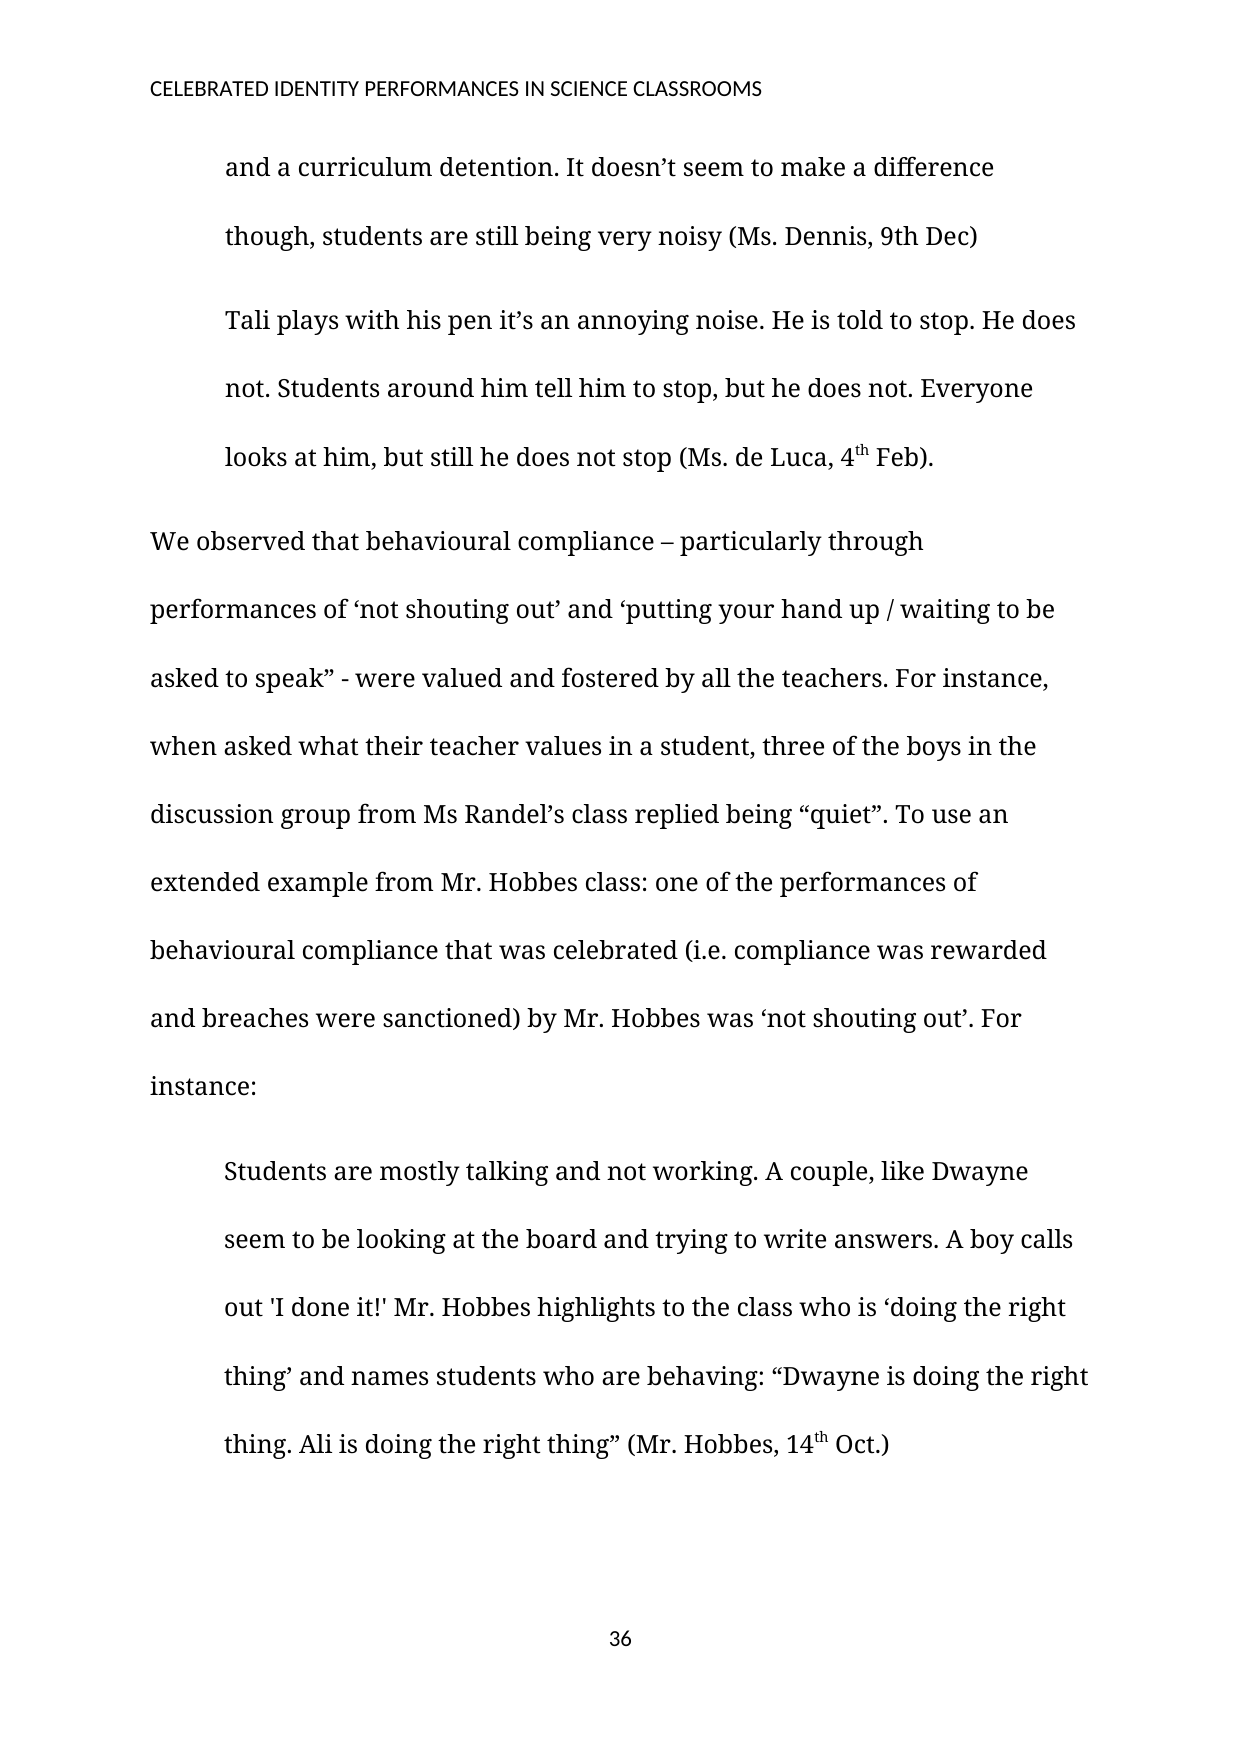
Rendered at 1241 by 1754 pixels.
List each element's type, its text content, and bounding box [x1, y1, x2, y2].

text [225, 150, 1090, 252]
text Tali plays with his pen it’s an annoying noise. He is told to stop. He does not. Students around him tell him to stop, but he does not. Everyone looks at him, but still he does not stop (Ms. de Luca, 4th Feb). [225, 303, 1090, 473]
text We observed that behavioural compliance – particularly through performances of ‘not shouting out’ and ‘putting your hand up / waiting to be asked to speak” - were valued and fostered by all the teachers. For instance, when asked what their teacher values in a student, three of the boys in the discussion group from Ms Randel’s class replied being “quiet”. To use an extended example from Mr. Hobbes class: one of the performances of behavioural compliance that was celebrated (i.e. compliance was rewarded and breaches were sanctioned) by Mr. Hobbes was ‘not shouting out’. For instance: [150, 524, 1090, 1103]
text Students are mostly talking and not working. A couple, like Dwayne seem to be looking at the board and trying to write answers. A boy calls out 'I done it!' Mr. Hobbes highlights to the class who is ‘doing the right thing’ and names students who are behaving: “Dwayne is doing the right thing. Ali is doing the right thing” (Mr. Hobbes, 14th Oct.) [224, 1154, 1090, 1460]
